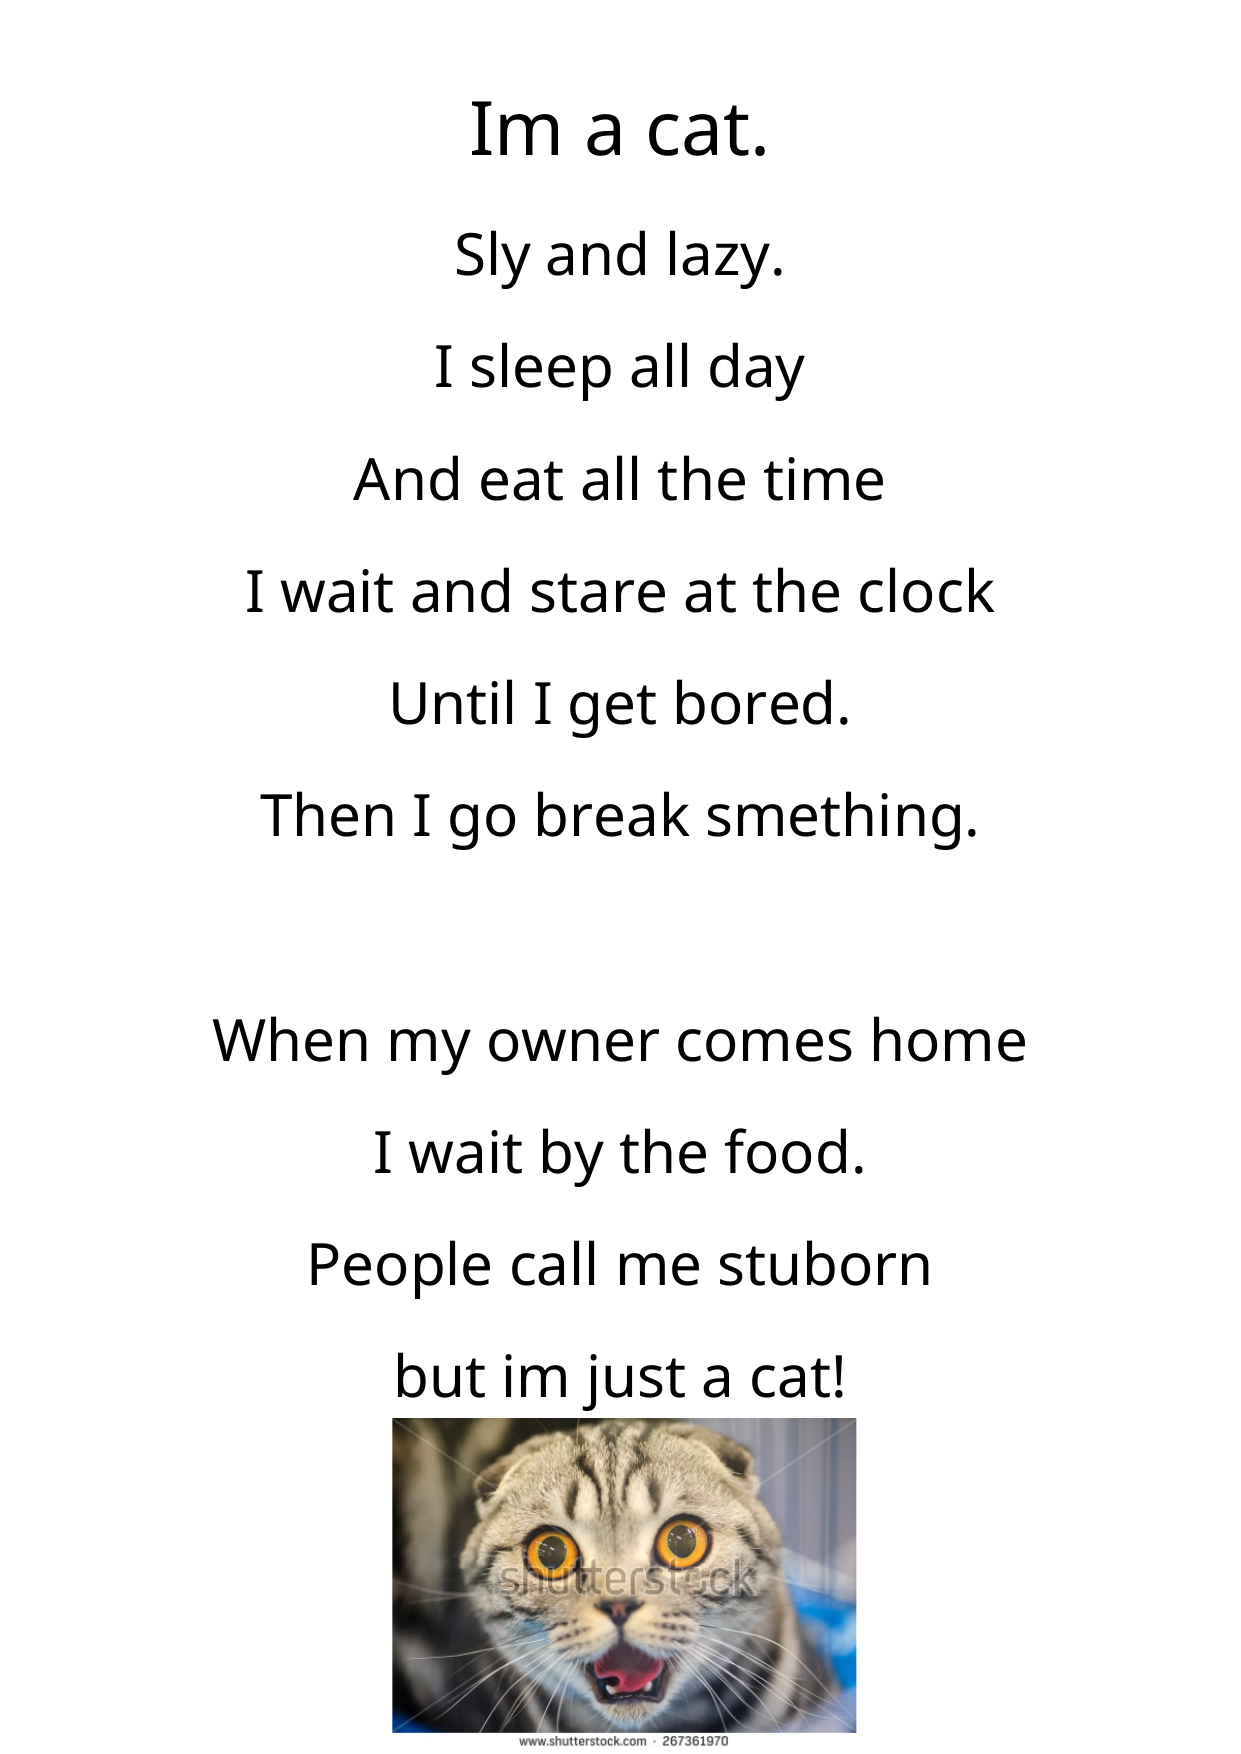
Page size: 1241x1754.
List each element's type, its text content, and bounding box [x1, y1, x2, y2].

text I sleep all day [75, 326, 1165, 405]
text People call me stuborn [75, 1223, 1165, 1302]
text Sly and lazy. [75, 213, 1165, 293]
text Until I get bored. [75, 662, 1165, 742]
text but im just a cat! [75, 1335, 1165, 1415]
text I wait and stare at the clock [75, 550, 1165, 629]
picture [392, 1418, 857, 1754]
text I wait by the food. [75, 1111, 1165, 1190]
text And eat all the time [75, 438, 1165, 517]
text When my owner comes home [75, 999, 1165, 1078]
text Then I go break smething. [75, 774, 1165, 854]
text Im a cat. [75, 75, 1165, 177]
